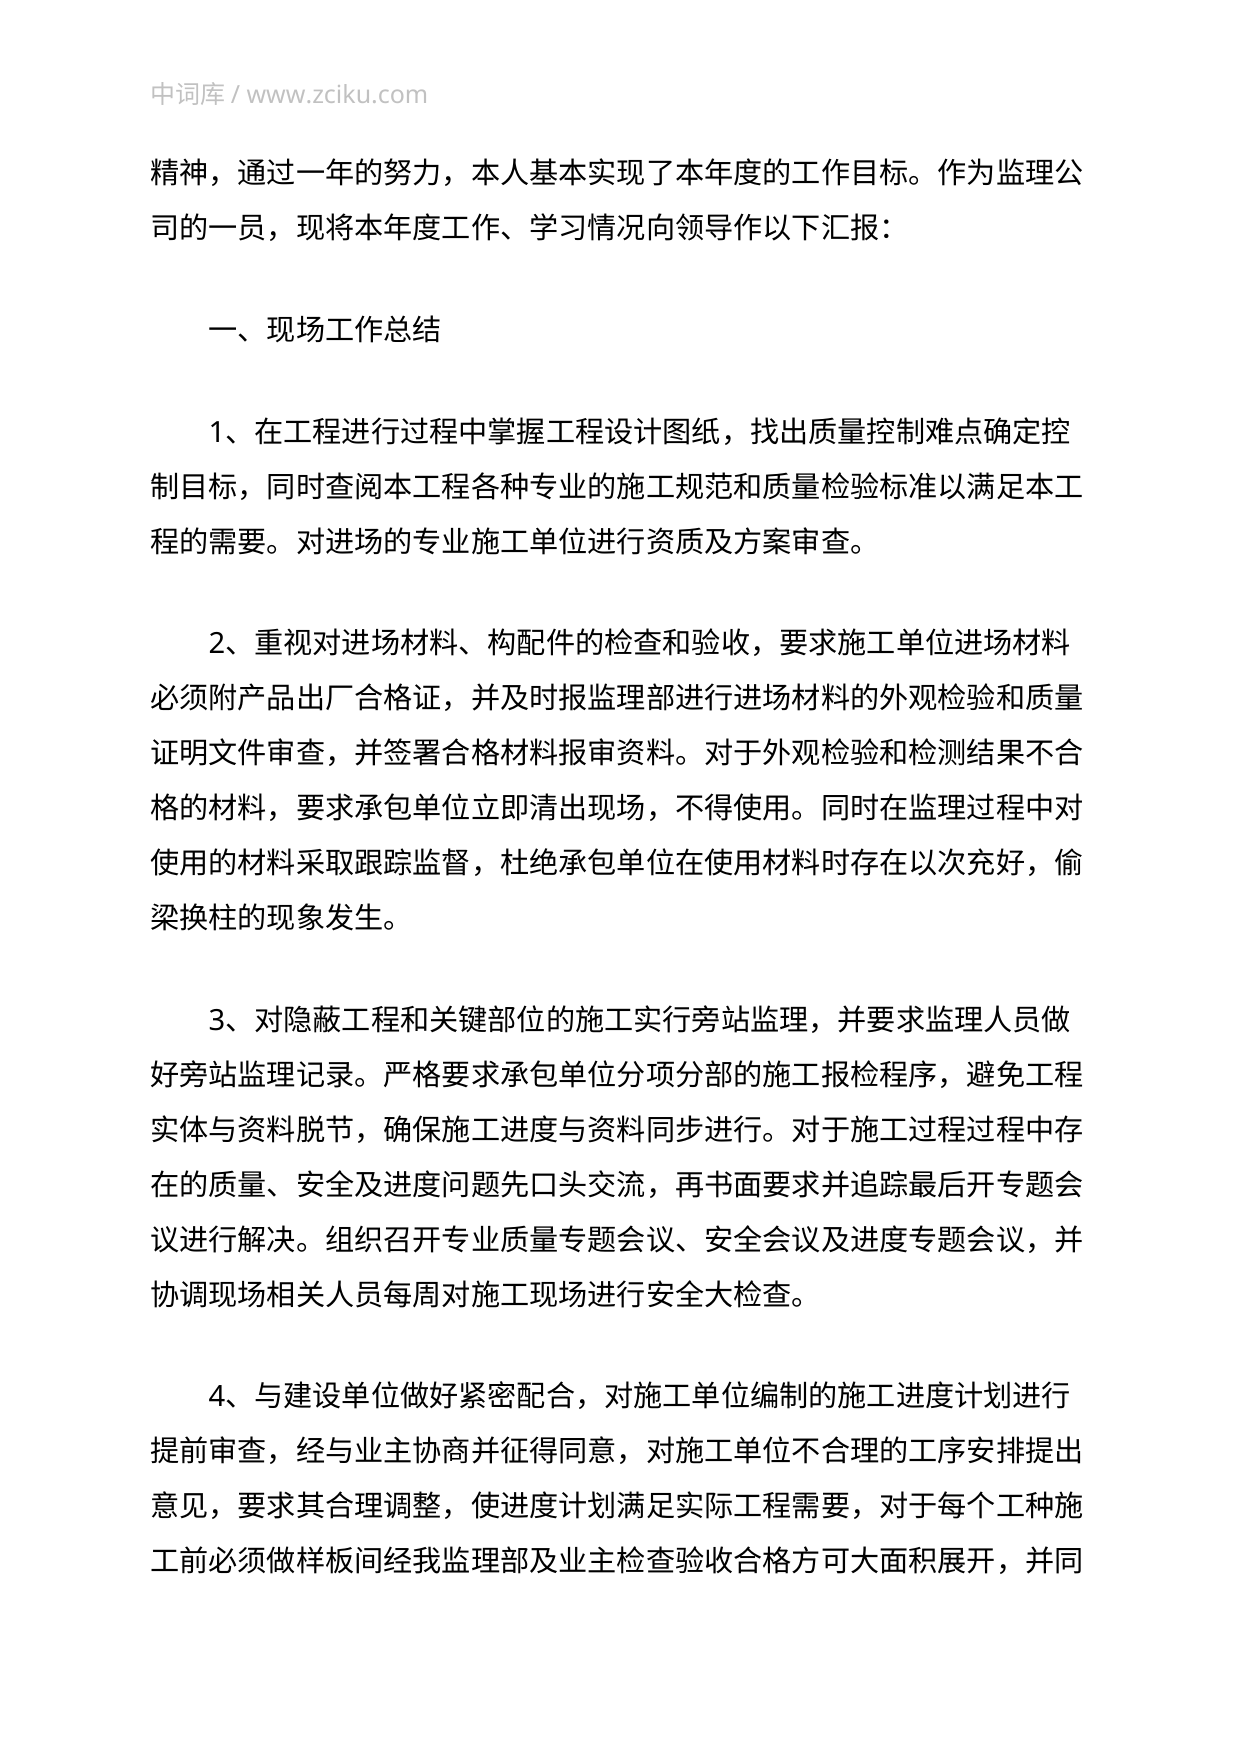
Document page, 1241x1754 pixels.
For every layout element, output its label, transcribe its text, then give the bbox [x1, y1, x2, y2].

text 2、重视对进场材料、构配件的检查和验收，要求施工单位进场材料必须附产品出厂合格证，并及时报监理部进行进场材料的外观检验和质量证明文件审查，并签署合格材料报审资料。对于外观检验和检测结果不合格的材料，要求承包单位立即清出现场，不得使用。同时在监理过程中对使用的材料采取跟踪监督，杜绝承包单位在使用材料时存在以次充好，偷梁换柱的现象发生。 [150, 620, 1090, 937]
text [150, 150, 1090, 247]
text 一、现场工作总结 [150, 307, 1090, 349]
text 1、在工程进行过程中掌握工程设计图纸，找出质量控制难点确定控制目标，同时查阅本工程各种专业的施工规范和质量检验标准以满足本工程的需要。对进场的专业施工单位进行资质及方案审查。 [150, 408, 1090, 561]
text 3、对隐蔽工程和关键部位的施工实行旁站监理，并要求监理人员做好旁站监理记录。严格要求承包单位分项分部的施工报检程序，避免工程实体与资料脱节，确保施工进度与资料同步进行。对于施工过程过程中存在的质量、安全及进度问题先口头交流，再书面要求并追踪最后开专题会议进行解决。组织召开专业质量专题会议、安全会议及进度专题会议，并协调现场相关人员每周对施工现场进行安全大检查。 [150, 996, 1090, 1313]
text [150, 1373, 1090, 1580]
